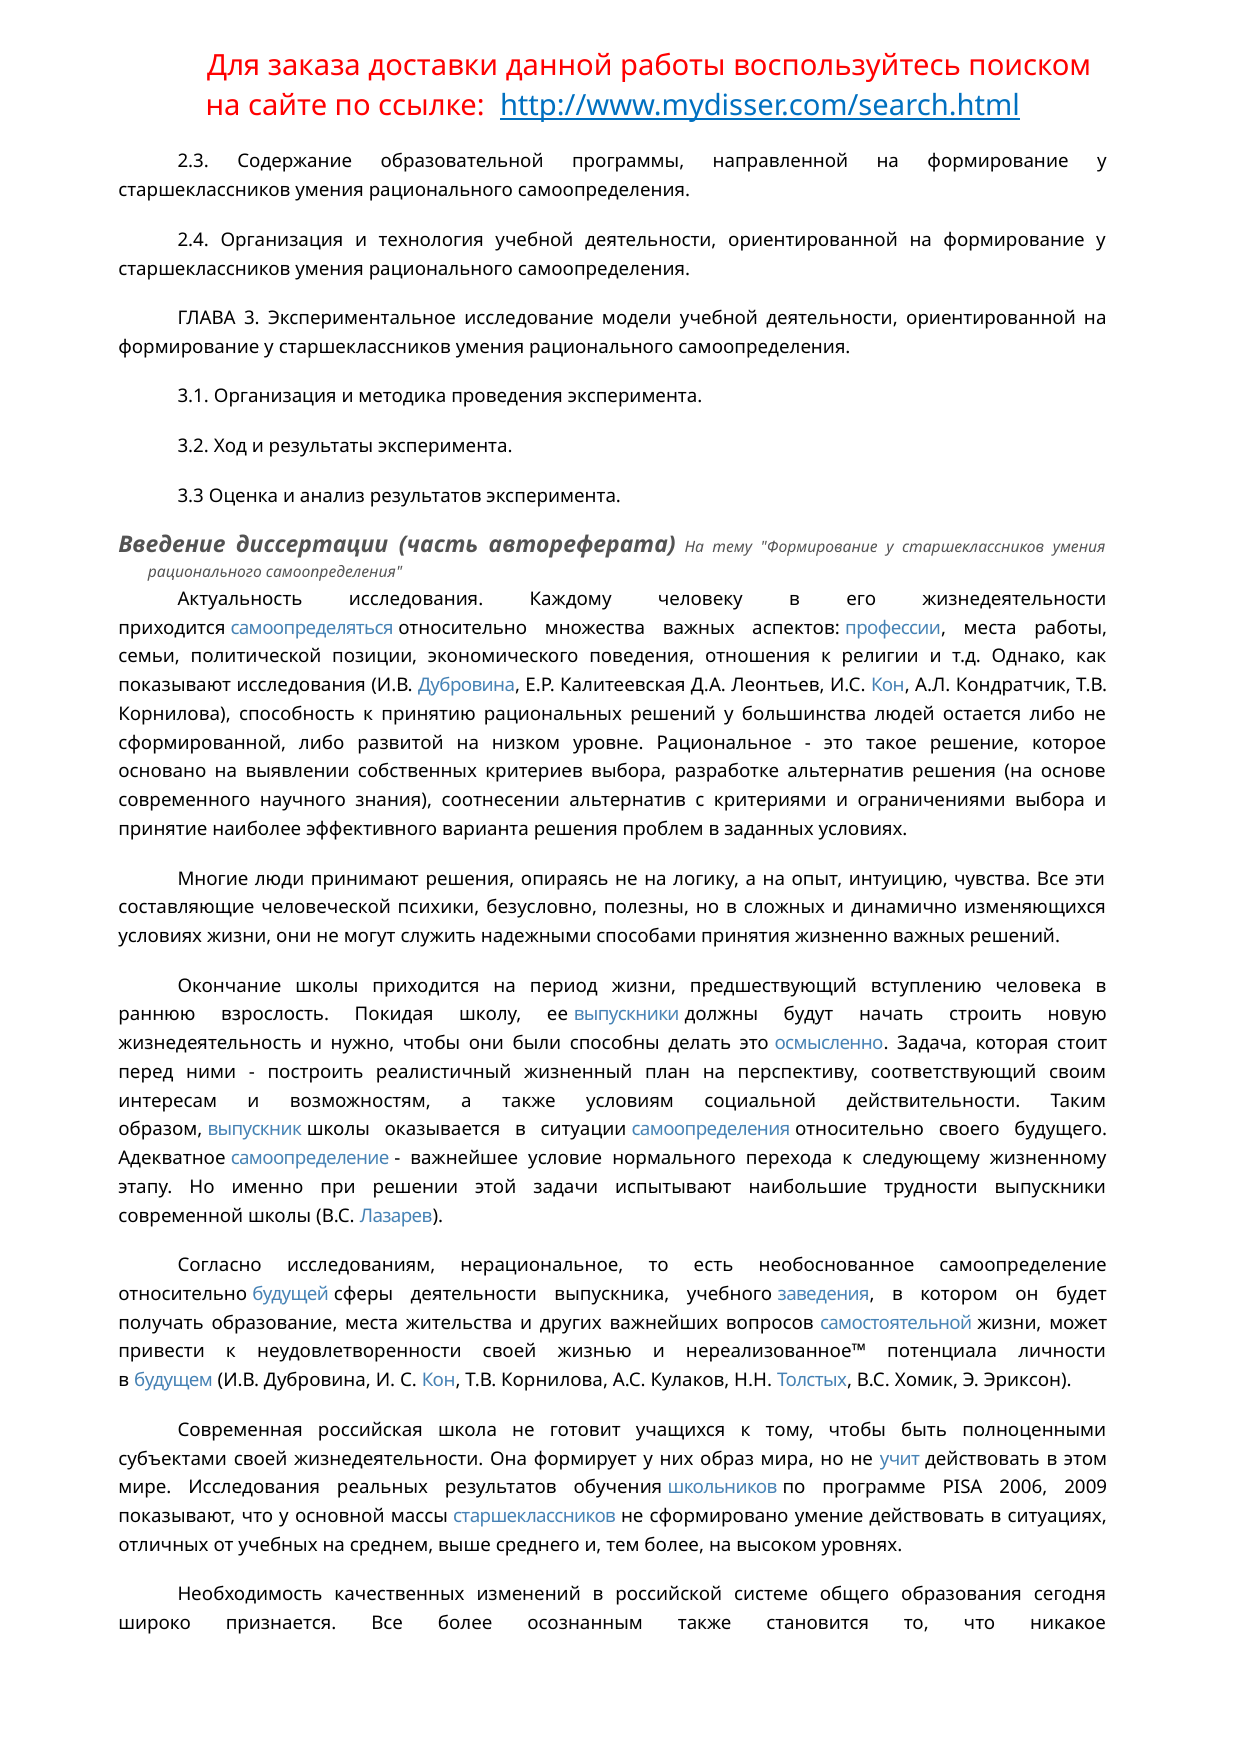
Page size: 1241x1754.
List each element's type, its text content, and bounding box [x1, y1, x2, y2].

subtitle Введение диссертации (часть автореферата) На тему "Формирование у старшеклассников умения рационального самоопределения" [118, 528, 1107, 582]
